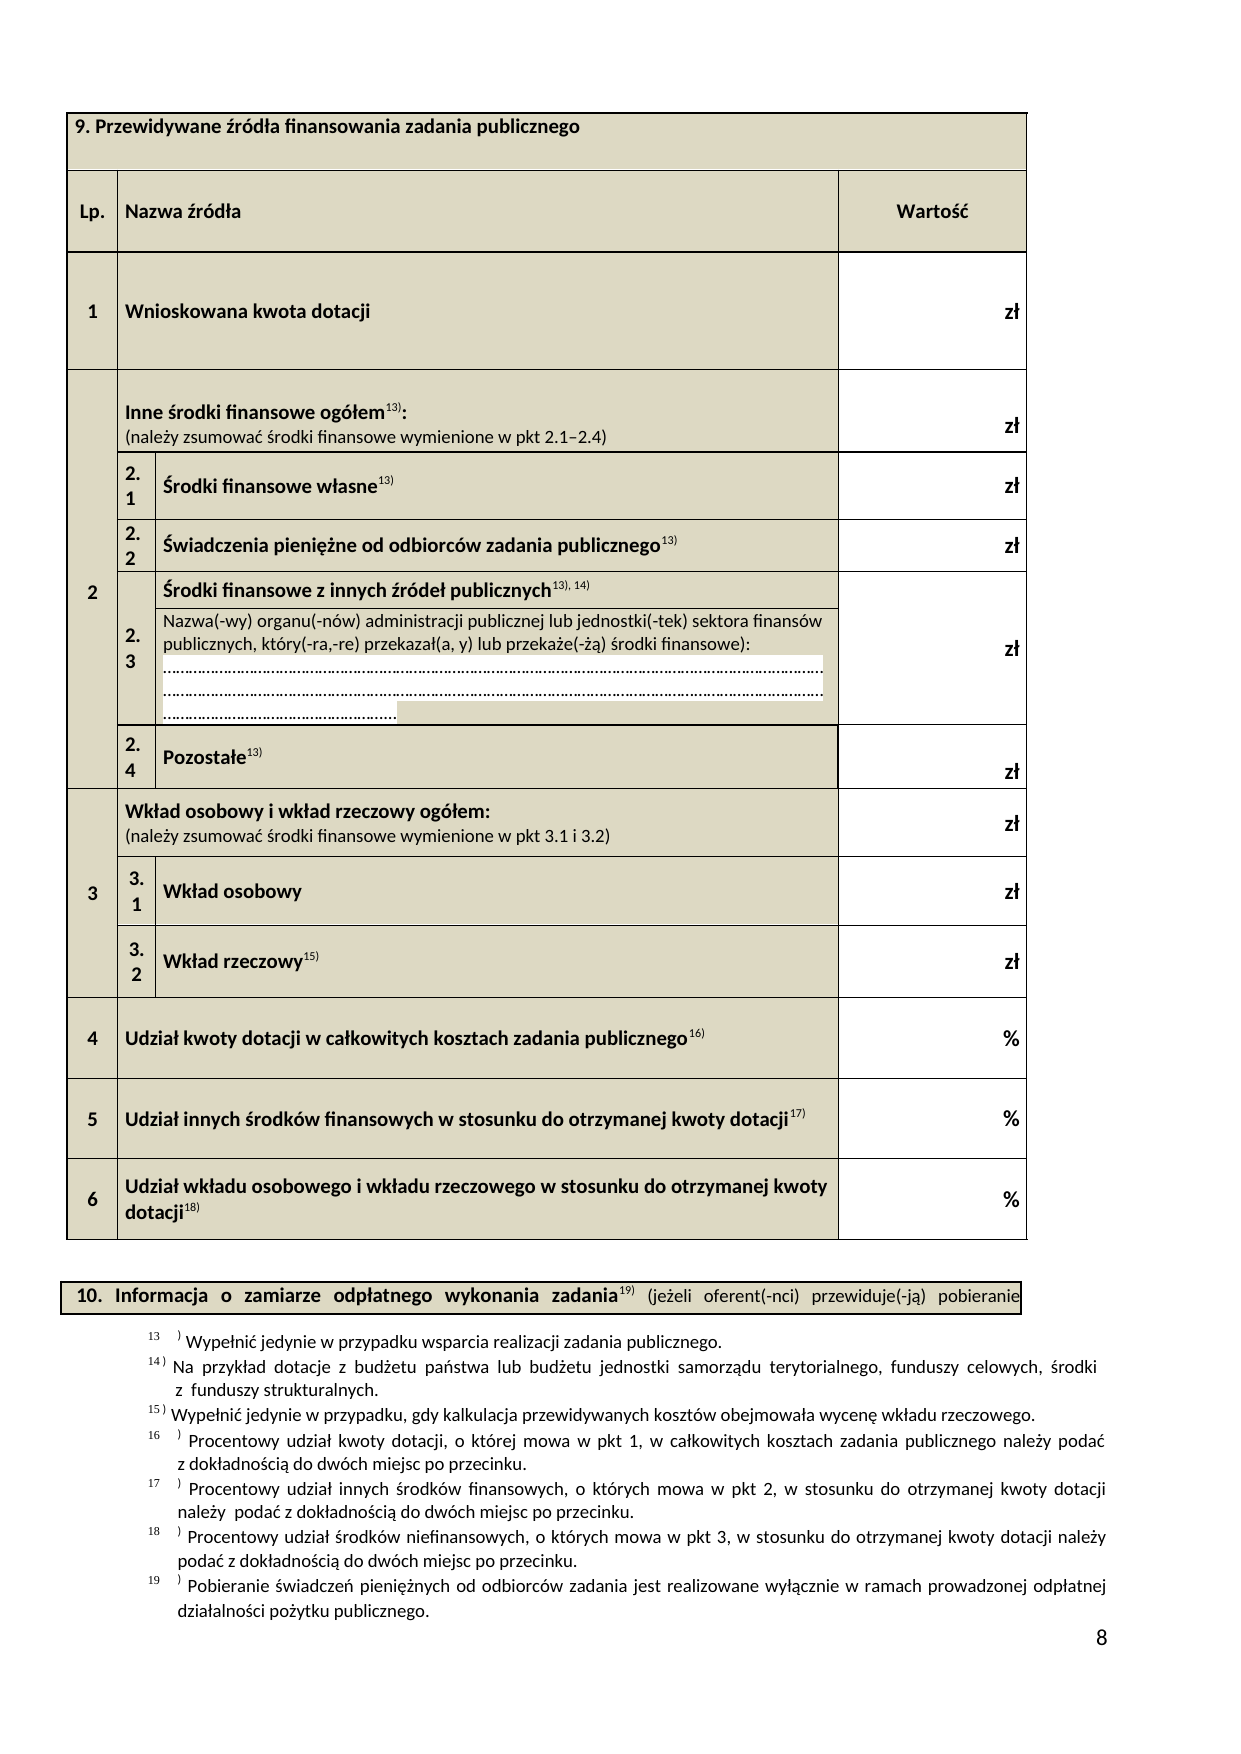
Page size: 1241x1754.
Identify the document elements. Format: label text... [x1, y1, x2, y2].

table_cell Świadczenia pieniężne od odbiorców zadania publicznego13) [156, 520, 838, 571]
table_cell % [839, 1159, 1026, 1239]
table_cell 1 [68, 253, 117, 369]
table_cell Nazwa źródła [118, 171, 838, 251]
table_cell Wkład osobowy i wkład rzeczowy ogółem: (należy zsumować środki finansowe wymienione w pkt 3.1 i 3.2) [118, 789, 838, 856]
table_cell Wkład osobowy [156, 857, 838, 924]
table_cell zł [839, 253, 1026, 369]
table_cell 2 [68, 370, 117, 788]
table_cell 5 [68, 1079, 117, 1158]
table_cell Środki finansowe z innych źródeł publicznych13), ) [156, 572, 838, 608]
table_cell Wartość [839, 171, 1026, 251]
table_cell Pozostałe13) [156, 726, 837, 788]
table_cell Wkład rzeczowy) [156, 926, 838, 997]
table_cell 3.1 [118, 857, 155, 924]
table_cell zł [839, 725, 1026, 788]
table_cell zł [839, 370, 1026, 451]
table_header 9. Przewidywane źródła finansowania zadania publicznego [68, 114, 1026, 169]
table_cell 3.2 [118, 926, 155, 997]
table_cell 6 [68, 1159, 117, 1239]
table_cell % [839, 998, 1026, 1078]
table_cell Lp. [68, 171, 117, 251]
table_cell 3 [68, 789, 117, 997]
table_cell zł [839, 520, 1026, 571]
table_cell Udział innych środków finansowych w stosunku do otrzymanej kwoty dotacji) [118, 1079, 838, 1158]
table_cell 2.1 [118, 453, 155, 519]
table_cell 2.4 [118, 726, 155, 788]
table_cell Środki finansowe własne13) [156, 453, 838, 519]
table_cell 2.3 [118, 572, 155, 724]
table_cell Nazwa(-wy) organu(-nów) administracji publicznej lub jednostki(-tek) sektora finansów publicznych, który(-ra,-re) przekazał(a, y) lub przekaże(-żą) środki finansowe): ……………………………………………………………………………………………………………………………………………………………………………………………………………………………………………………………………………………………………………………………... [156, 609, 838, 724]
table_cell zł [839, 572, 1026, 724]
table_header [62, 1283, 1020, 1313]
table_cell zł [839, 926, 1026, 997]
table_cell zł [839, 857, 1026, 924]
table_cell Wnioskowana kwota dotacji [118, 253, 838, 369]
table_cell 4 [68, 998, 117, 1078]
table_cell 2.2 [118, 520, 155, 571]
table_cell % [839, 1079, 1026, 1158]
table_cell Inne środki finansowe ogółem): (należy zsumować środki finansowe wymienione w pkt 2.1–2.4) [118, 370, 838, 451]
table_cell zł [839, 789, 1026, 856]
table_cell zł [839, 453, 1026, 519]
table_cell Udział kwoty dotacji w całkowitych kosztach zadania publicznego) [118, 998, 838, 1078]
table_cell Udział wkładu osobowego i wkładu rzeczowego w stosunku do otrzymanej kwoty dotacji) [118, 1159, 838, 1239]
